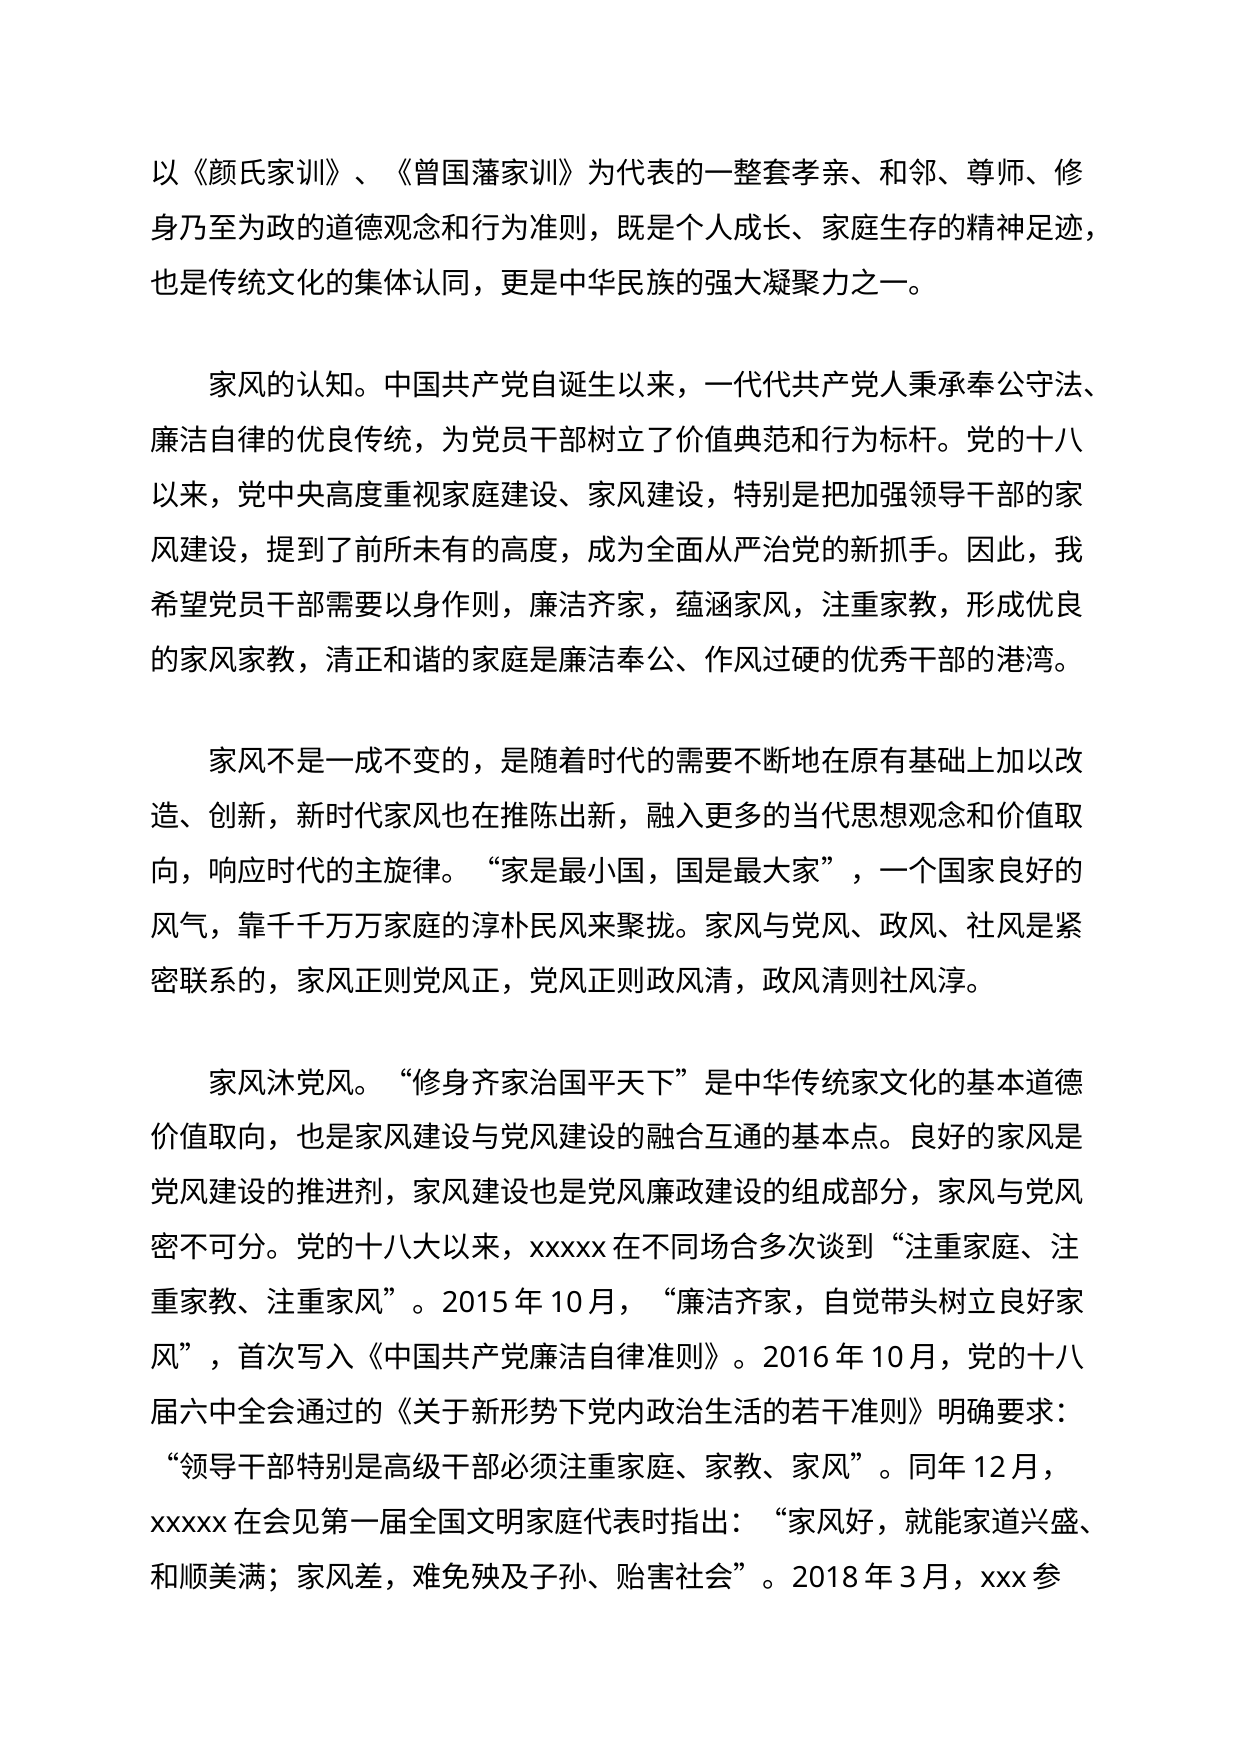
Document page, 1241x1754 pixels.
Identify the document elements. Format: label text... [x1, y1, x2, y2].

text 家风不是一成不变的，是随着时代的需要不断地在原有基础上加以改造、创新，新时代家风也在推陈出新，融入更多的当代思想观念和价值取向，响应时代的主旋律。“家是最小国，国是最大家”，一个国家良好的风气，靠千千万万家庭的淳朴民风来聚拢。家风与党风、政风、社风是紧密联系的，家风正则党风正，党风正则政风清，政风清则社风淳。 [150, 738, 1090, 1000]
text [150, 150, 1090, 302]
text 家风的认知。中国共产党自诞生以来，一代代共产党人秉承奉公守法、廉洁自律的优良传统，为党员干部树立了价值典范和行为标杆。党的十八以来，党中央高度重视家庭建设、家风建设，特别是把加强领导干部的家风建设，提到了前所未有的高度，成为全面从严治党的新抓手。因此，我希望党员干部需要以身作则，廉洁齐家，蕴涵家风，注重家教，形成优良的家风家教，清正和谐的家庭是廉洁奉公、作风过硬的优秀干部的港湾。 [150, 362, 1090, 678]
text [150, 1059, 1090, 1596]
